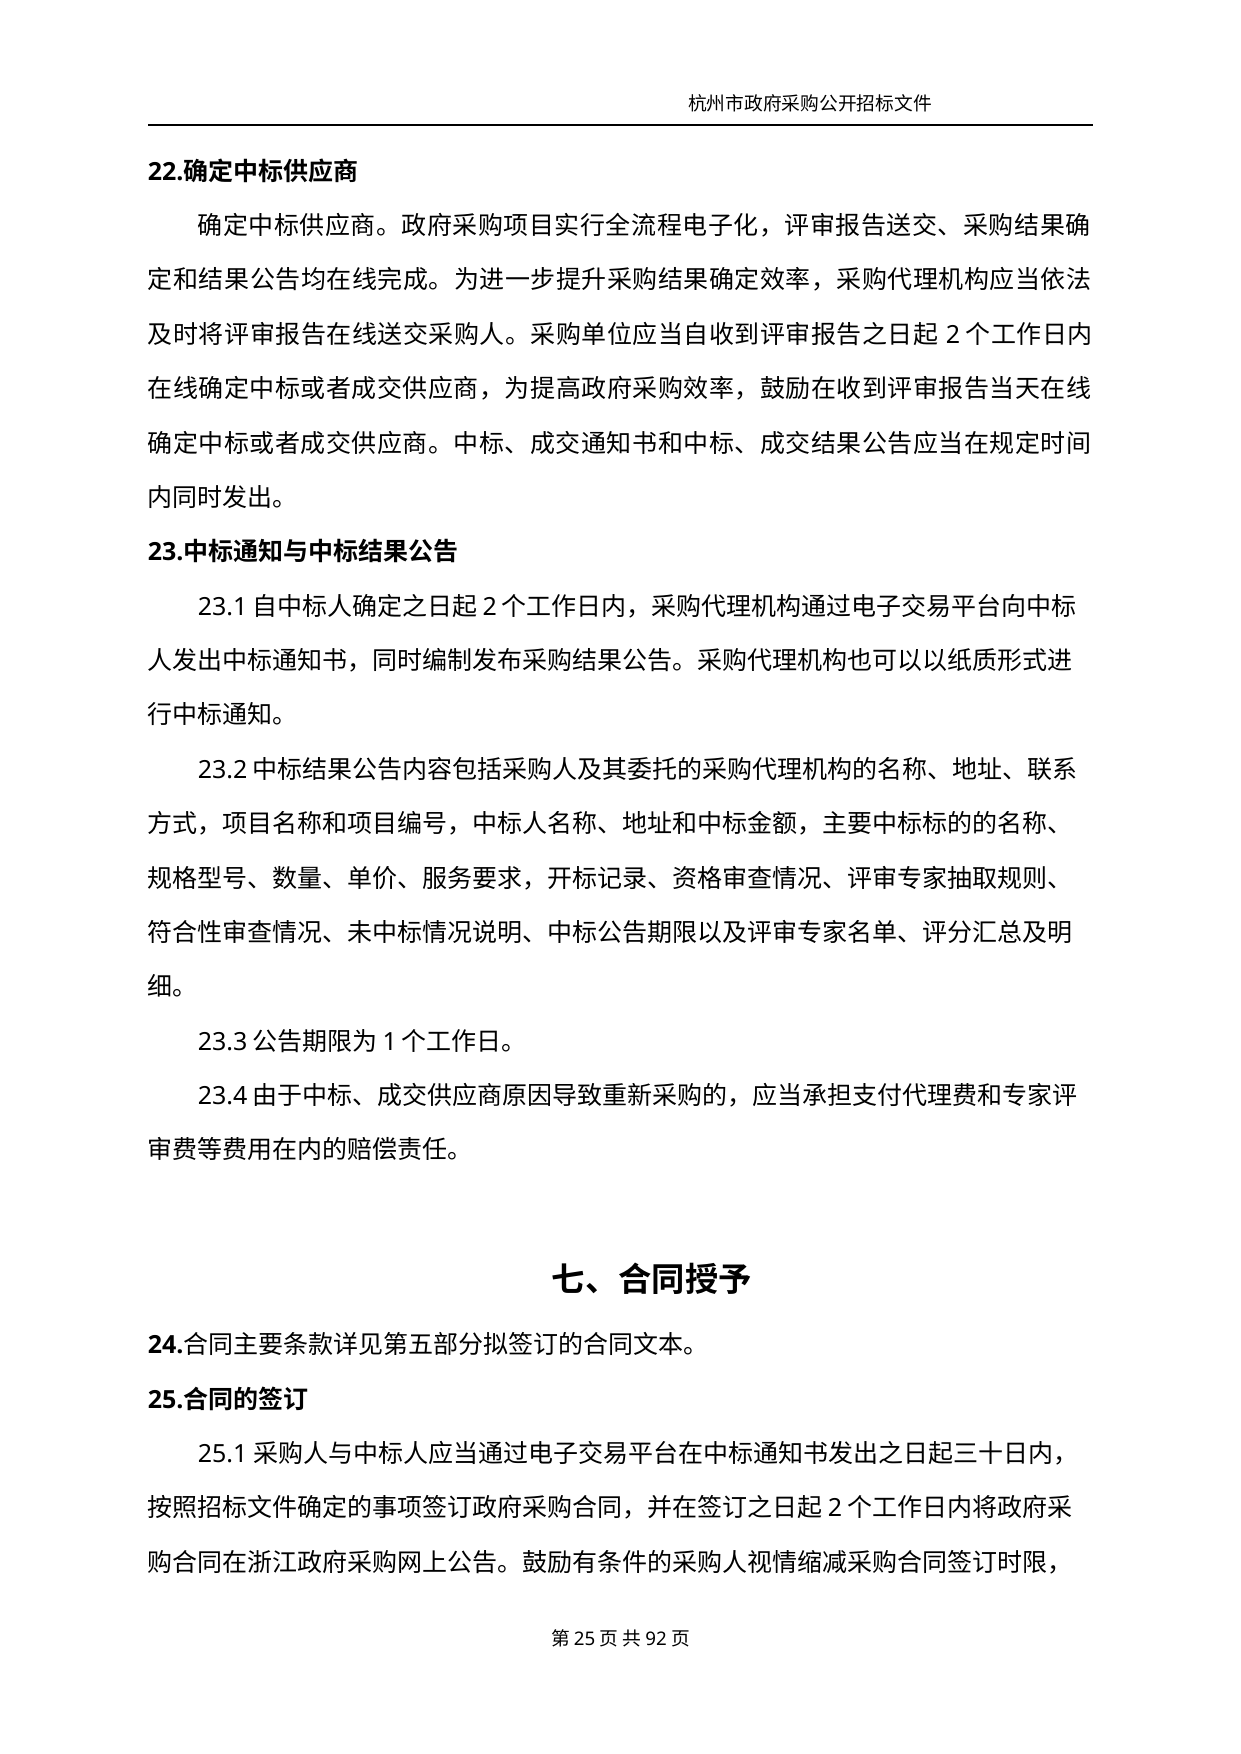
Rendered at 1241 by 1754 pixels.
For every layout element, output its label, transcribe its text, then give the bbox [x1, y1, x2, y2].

text 23.3公告期限为1个工作日。 [148, 1021, 1093, 1057]
text 23.2中标结果公告内容包括采购人及其委托的采购代理机构的名称、地址、联系方式，项目名称和项目编号，中标人名称、地址和中标金额，主要中标标的的名称、规格型号、数量、单价、服务要求，开标记录、资格审查情况、评审专家抽取规则、符合性审查情况、未中标情况说明、中标公告期限以及评审专家名单、评分汇总及明细。 [148, 749, 1093, 1003]
text 23.1自中标人确定之日起2个工作日内，采购代理机构通过电子交易平台向中标人发出中标通知书，同时编制发布采购结果公告。采购代理机构也可以以纸质形式进行中标通知。 [148, 586, 1093, 731]
text 25.合同的签订 [148, 1379, 1093, 1415]
text 确定中标供应商。政府采购项目实行全流程电子化，评审报告送交、采购结果确定和结果公告均在线完成。为进一步提升采购结果确定效率，采购代理机构应当依法及时将评审报告在线送交采购人。采购单位应当自收到评审报告之日起2个工作日内在线确定中标或者成交供应商，为提高政府采购效率，鼓励在收到评审报告当天在线确定中标或者成交供应商。中标、成交通知书和中标、成交结果公告应当在规定时间内同时发出。 [148, 206, 1093, 514]
text 22.确定中标供应商 [148, 151, 1093, 187]
text 七、合同授予 [160, 1252, 1093, 1301]
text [148, 1433, 1093, 1578]
text 23.中标通知与中标结果公告 [148, 532, 1093, 568]
text 23.4由于中标、成交供应商原因导致重新采购的，应当承担支付代理费和专家评审费等费用在内的赔偿责任。 [148, 1076, 1093, 1166]
text 24.合同主要条款详见第五部分拟签订的合同文本。 [148, 1325, 1093, 1361]
